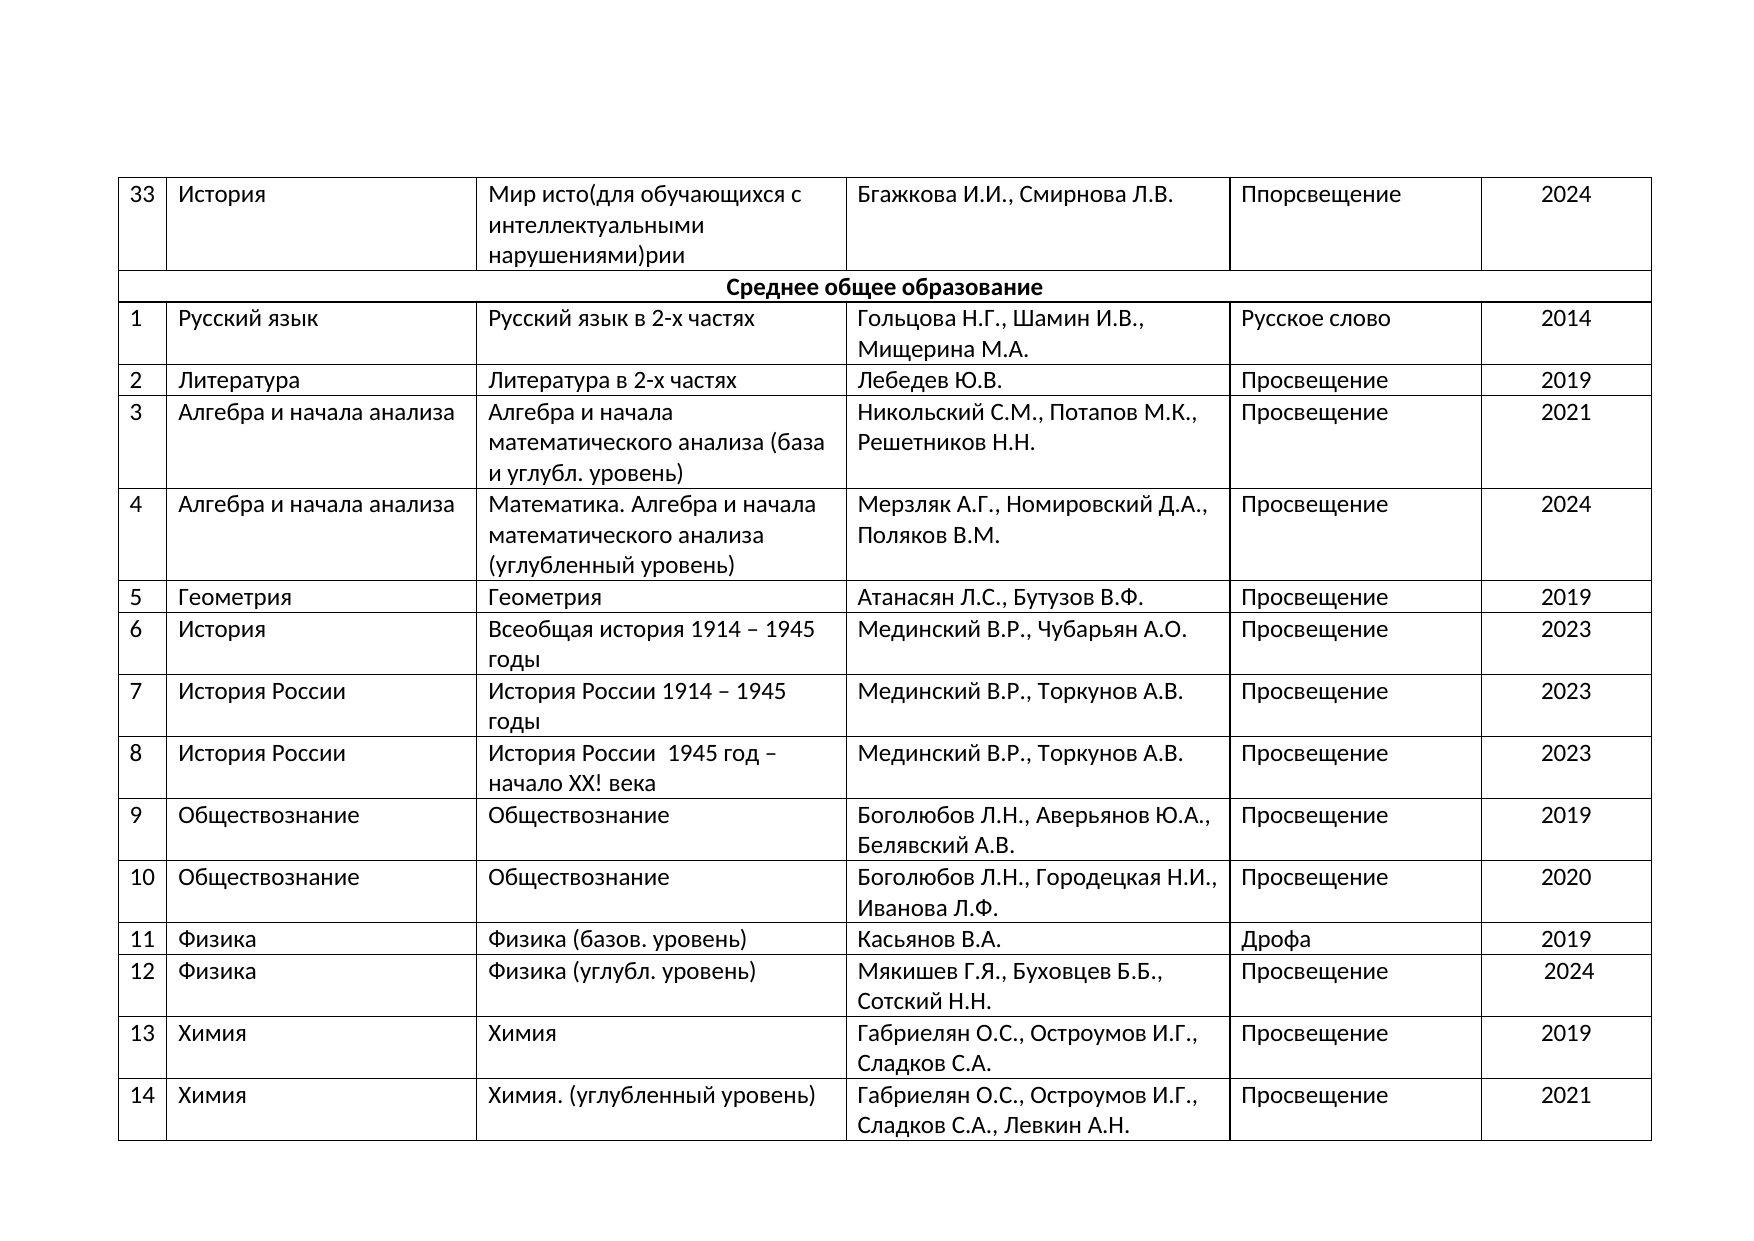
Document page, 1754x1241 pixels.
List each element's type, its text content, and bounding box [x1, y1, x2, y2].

table_cell Литература в 2-х частях [477, 365, 846, 395]
table_cell Среднее общее образование [119, 271, 1651, 301]
table_cell Химия [167, 1079, 476, 1140]
table_cell 2019 [1482, 799, 1651, 860]
table_cell 7 [119, 675, 166, 736]
table_cell Габриелян О.С., Остроумов И.Г., Сладков С.А., Левкин А.Н. [847, 1079, 1229, 1140]
table_cell История [167, 178, 476, 270]
table_cell Мерзляк А.Г., Номировский Д.А., Поляков В.М. [847, 489, 1229, 580]
table_cell 2020 [1482, 861, 1651, 922]
table_cell Просвещение [1231, 489, 1481, 580]
table_cell 11 [119, 923, 166, 954]
table_cell 2 [119, 365, 166, 395]
table_cell 2021 [1482, 396, 1651, 488]
table_cell 9 [119, 799, 166, 860]
table_cell Химия [477, 1017, 846, 1078]
table_cell Мединский В.Р., Чубарьян А.О. [847, 613, 1229, 674]
table_cell Всеобщая история 1914 – 1945 годы [477, 613, 846, 674]
table_cell Гольцова Н.Г., Шамин И.В., Мищерина М.А. [847, 303, 1229, 363]
table_cell Алгебра и начала анализа [167, 489, 476, 580]
table_cell Физика [167, 923, 476, 954]
table_cell Ппорсвещение [1231, 178, 1481, 270]
table_cell 33 [119, 178, 166, 270]
table_cell Просвещение [1231, 675, 1481, 736]
table_cell История России [167, 737, 476, 798]
table_cell Алгебра и начала математического анализа (база и углубл. уровень) [477, 396, 846, 488]
table_cell Боголюбов Л.Н., Городецкая Н.И., Иванова Л.Ф. [847, 861, 1229, 922]
table_cell Физика (углубл. уровень) [477, 955, 846, 1016]
table_cell Никольский С.М., Потапов М.К., Решетников Н.Н. [847, 396, 1229, 488]
table_cell Алгебра и начала анализа [167, 396, 476, 488]
table_cell Просвещение [1231, 396, 1481, 488]
table_cell Лебедев Ю.В. [847, 365, 1229, 395]
table_cell Боголюбов Л.Н., Аверьянов Ю.А., Белявский А.В. [847, 799, 1229, 860]
table_cell Русский язык в 2-х частях [477, 303, 846, 363]
table_cell 2023 [1482, 737, 1651, 798]
table_cell 8 [119, 737, 166, 798]
table_cell Обществознание [477, 861, 846, 922]
table_cell Мир исто(для обучающихся с интеллектуальными нарушениями)рии [477, 178, 846, 270]
table_cell Мякишев Г.Я., Буховцев Б.Б., Сотский Н.Н. [847, 955, 1229, 1016]
table_cell 2024 [1482, 489, 1651, 580]
table_cell Физика [167, 955, 476, 1016]
table_cell Русский язык [167, 303, 476, 363]
table_cell 14 [119, 1079, 166, 1140]
table_cell 12 [119, 955, 166, 1016]
table_cell 5 [119, 581, 166, 612]
table_cell Просвещение [1231, 1017, 1481, 1078]
table_cell Геометрия [167, 581, 476, 612]
table_cell Просвещение [1231, 737, 1481, 798]
table_cell История России 1914 – 1945 годы [477, 675, 846, 736]
table_cell Обществознание [167, 799, 476, 860]
table_cell Химия. (углубленный уровень) [477, 1079, 846, 1140]
table_cell 2023 [1482, 675, 1651, 736]
table_cell Атанасян Л.С., Бутузов В.Ф. [847, 581, 1229, 612]
table_cell Просвещение [1231, 365, 1481, 395]
table_cell 3 [119, 396, 166, 488]
table_cell Касьянов В.А. [847, 923, 1229, 954]
table_cell Химия [167, 1017, 476, 1078]
table_cell 2014 [1482, 303, 1651, 363]
table_cell Просвещение [1231, 955, 1481, 1016]
table_cell 10 [119, 861, 166, 922]
table_cell 4 [119, 489, 166, 580]
table_cell Обществознание [477, 799, 846, 860]
table_cell 2019 [1482, 923, 1651, 954]
table_cell Просвещение [1231, 1079, 1481, 1140]
table_cell Просвещение [1231, 799, 1481, 860]
table_cell Бгажкова И.И., Смирнова Л.В. [847, 178, 1229, 270]
table_cell 2024 [1482, 178, 1651, 270]
table_cell Геометрия [477, 581, 846, 612]
table_cell 13 [119, 1017, 166, 1078]
table_cell Просвещение [1231, 861, 1481, 922]
table_cell Математика. Алгебра и начала математического анализа (углубленный уровень) [477, 489, 846, 580]
table_cell 2021 [1482, 1079, 1651, 1140]
table_cell Физика (базов. уровень) [477, 923, 846, 954]
table_cell 2019 [1482, 581, 1651, 612]
table_cell Мединский В.Р., Торкунов А.В. [847, 737, 1229, 798]
table_cell История России [167, 675, 476, 736]
table_cell История [167, 613, 476, 674]
table_cell Обществознание [167, 861, 476, 922]
table_cell 2024 [1482, 955, 1651, 1016]
table_cell 2019 [1482, 1017, 1651, 1078]
table_cell 1 [119, 303, 166, 363]
table_cell 6 [119, 613, 166, 674]
table_cell Литература [167, 365, 476, 395]
table_cell Дрофа [1231, 923, 1481, 954]
table_cell История России 1945 год – начало ХХ! века [477, 737, 846, 798]
table_cell 2019 [1482, 365, 1651, 395]
table_cell Габриелян О.С., Остроумов И.Г., Сладков С.А. [847, 1017, 1229, 1078]
table_cell Русское слово [1231, 303, 1481, 363]
table_cell 2023 [1482, 613, 1651, 674]
table_cell Мединский В.Р., Торкунов А.В. [847, 675, 1229, 736]
table_cell Просвещение [1231, 613, 1481, 674]
table_cell Просвещение [1231, 581, 1481, 612]
